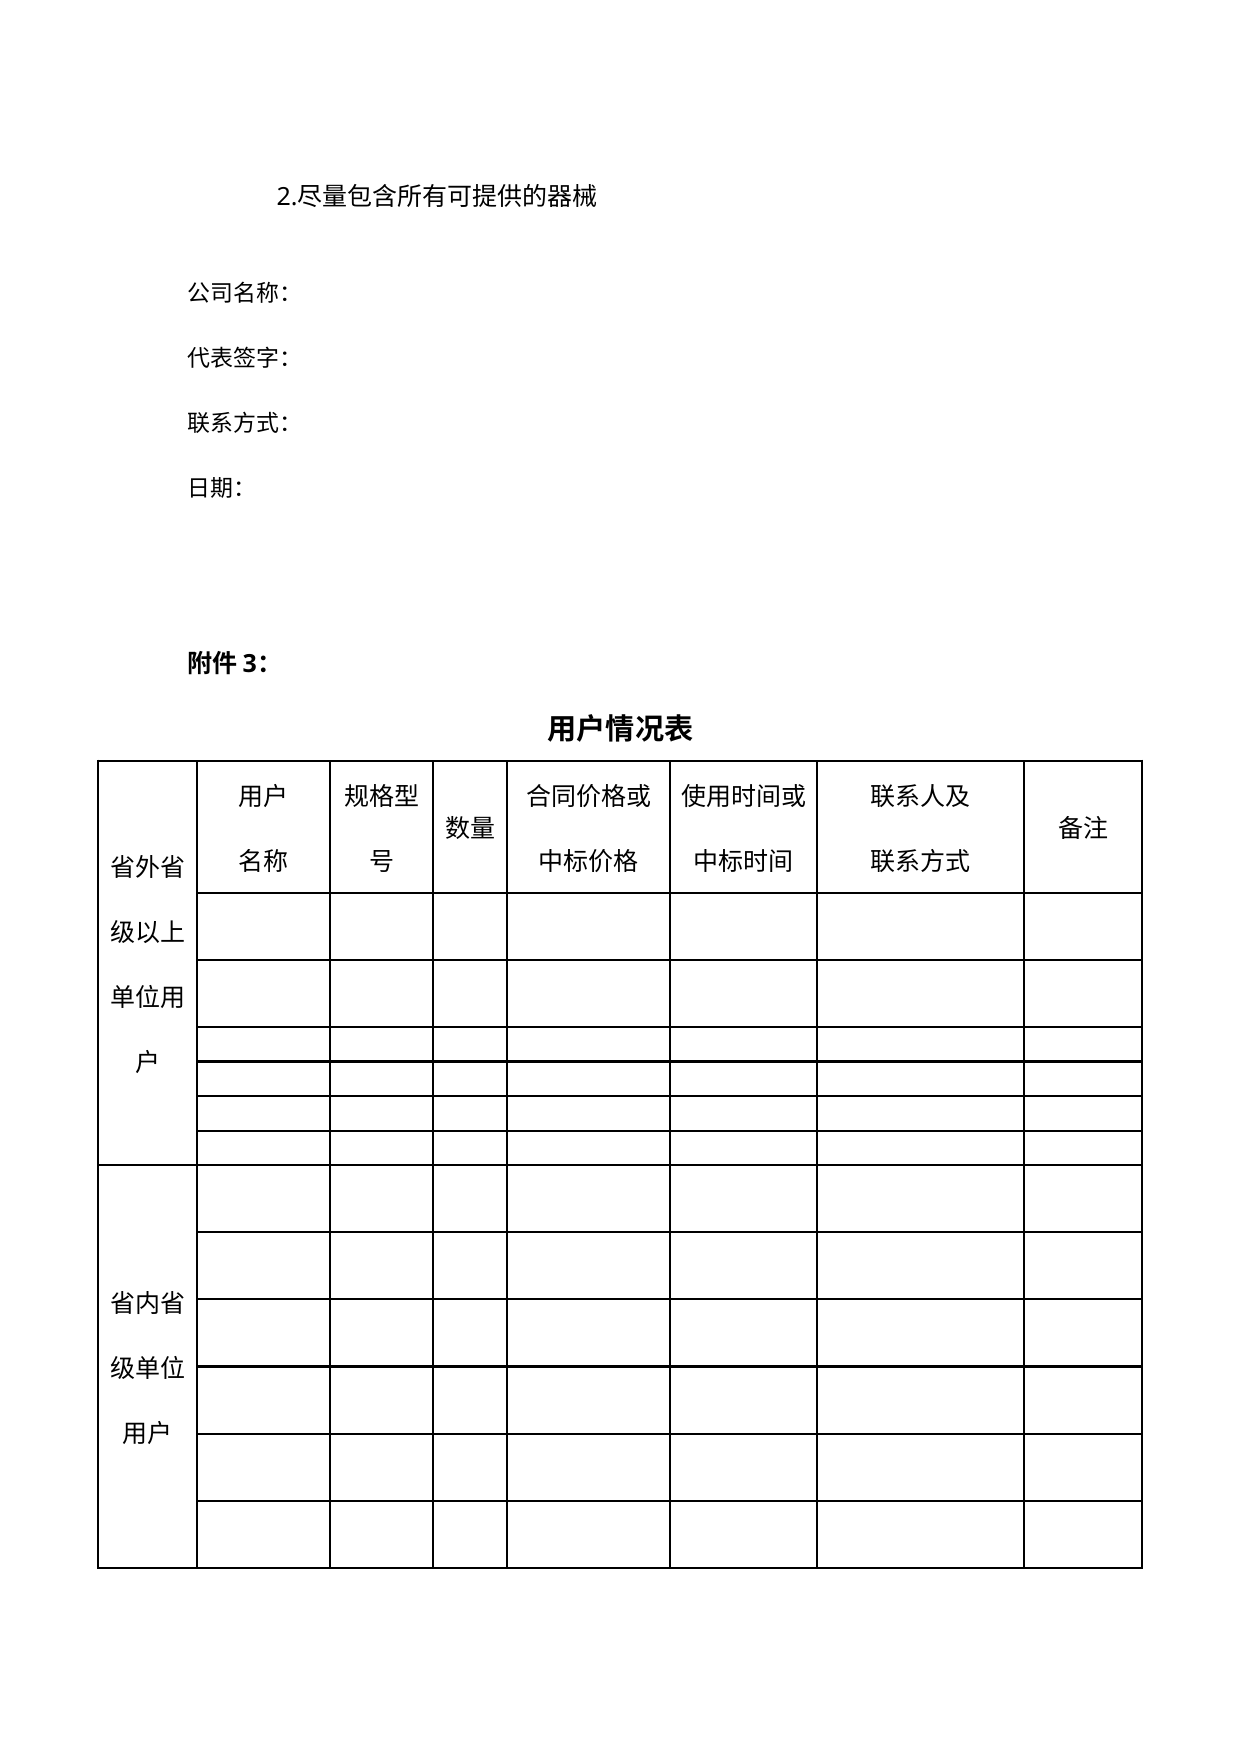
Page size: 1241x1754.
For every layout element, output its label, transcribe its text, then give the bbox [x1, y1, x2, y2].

table_cell [1025, 1502, 1141, 1567]
text 附件3： [187, 629, 1053, 694]
text 用户情况表 [187, 694, 1053, 759]
table_cell [434, 1132, 506, 1164]
table_cell [508, 1166, 669, 1231]
table_cell [818, 1063, 1023, 1095]
table_cell [198, 1166, 329, 1231]
table_cell [818, 1435, 1023, 1499]
table_cell [198, 1097, 329, 1129]
table_cell [331, 1300, 432, 1365]
table_cell [198, 1132, 329, 1164]
table_cell [818, 894, 1023, 959]
table_header 用户 名称 [198, 762, 329, 892]
table_header 合同价格或 中标价格 [508, 762, 669, 892]
table_cell [1025, 894, 1141, 959]
table_cell [508, 1233, 669, 1298]
table_cell [508, 1368, 669, 1432]
table_cell [331, 1435, 432, 1499]
table_cell [331, 961, 432, 1026]
table_cell [508, 1435, 669, 1499]
table_cell [331, 1368, 432, 1432]
table_cell [508, 1097, 669, 1129]
table_cell [434, 1502, 506, 1567]
table_cell [1025, 1028, 1141, 1060]
table_cell [671, 1368, 816, 1432]
table_cell [671, 961, 816, 1026]
table_cell [198, 894, 329, 959]
table_cell [671, 1300, 816, 1365]
table_cell [818, 1166, 1023, 1231]
table_cell [508, 1300, 669, 1365]
table_cell [434, 1300, 506, 1365]
table_cell [198, 1368, 329, 1432]
table_cell [1025, 1233, 1141, 1298]
table_cell [671, 1502, 816, 1567]
table_cell [198, 1300, 329, 1365]
table_cell [434, 961, 506, 1026]
table_header 规格型号 [331, 762, 432, 892]
table_cell [671, 1097, 816, 1129]
text 代表签字： [187, 324, 1053, 389]
table_header 备注 [1025, 762, 1141, 892]
table_cell [434, 894, 506, 959]
table_cell [818, 961, 1023, 1026]
table_cell [508, 1502, 669, 1567]
table_cell [508, 961, 669, 1026]
table_cell [331, 894, 432, 959]
table_cell [198, 1028, 329, 1060]
text 联系方式： [187, 389, 1053, 454]
table_cell [671, 1132, 816, 1164]
table_cell [331, 1063, 432, 1095]
table_cell [198, 1063, 329, 1095]
table_cell [1025, 1166, 1141, 1231]
table_cell [434, 1028, 506, 1060]
table_cell [1025, 961, 1141, 1026]
table_cell [818, 1233, 1023, 1298]
table_cell [818, 1028, 1023, 1060]
table_cell [508, 1028, 669, 1060]
table_cell [818, 1300, 1023, 1365]
table_cell [818, 1368, 1023, 1432]
table_cell [1025, 1435, 1141, 1499]
table_cell [508, 894, 669, 959]
text 日期： [187, 454, 1053, 519]
table_cell [331, 1166, 432, 1231]
table_cell [818, 1132, 1023, 1164]
table_cell [671, 1063, 816, 1095]
table_cell [508, 1132, 669, 1164]
table_header 数量 [434, 762, 506, 892]
table_cell [198, 1435, 329, 1499]
table_header 使用时间或 中标时间 [671, 762, 816, 892]
table_cell [434, 1166, 506, 1231]
table_cell [434, 1435, 506, 1499]
table_cell 省内省级单位用户 [99, 1166, 196, 1567]
table_cell [434, 1368, 506, 1432]
table_header 省外省级以上单位用户 [99, 762, 196, 1164]
table_cell [671, 1435, 816, 1499]
table_cell [434, 1233, 506, 1298]
table_cell [818, 1502, 1023, 1567]
table_cell [671, 1233, 816, 1298]
table_cell [671, 894, 816, 959]
table_cell [331, 1132, 432, 1164]
table_cell [331, 1028, 432, 1060]
table_cell [198, 961, 329, 1026]
table_cell [331, 1233, 432, 1298]
table_cell [671, 1028, 816, 1060]
table_cell [818, 1097, 1023, 1129]
table_cell [198, 1502, 329, 1567]
table_cell [331, 1097, 432, 1129]
table_cell [434, 1063, 506, 1095]
text 2.尽量包含所有可提供的器械 [187, 162, 1053, 227]
table_cell [1025, 1368, 1141, 1432]
table_cell [1025, 1300, 1141, 1365]
text 公司名称： [187, 259, 1053, 324]
table_cell [198, 1233, 329, 1298]
table_header 联系人及 联系方式 [818, 762, 1023, 892]
table_cell [434, 1097, 506, 1129]
table_cell [508, 1063, 669, 1095]
table_cell [1025, 1132, 1141, 1164]
table_cell [671, 1166, 816, 1231]
table_cell [331, 1502, 432, 1567]
table_cell [1025, 1063, 1141, 1095]
table_cell [1025, 1097, 1141, 1129]
